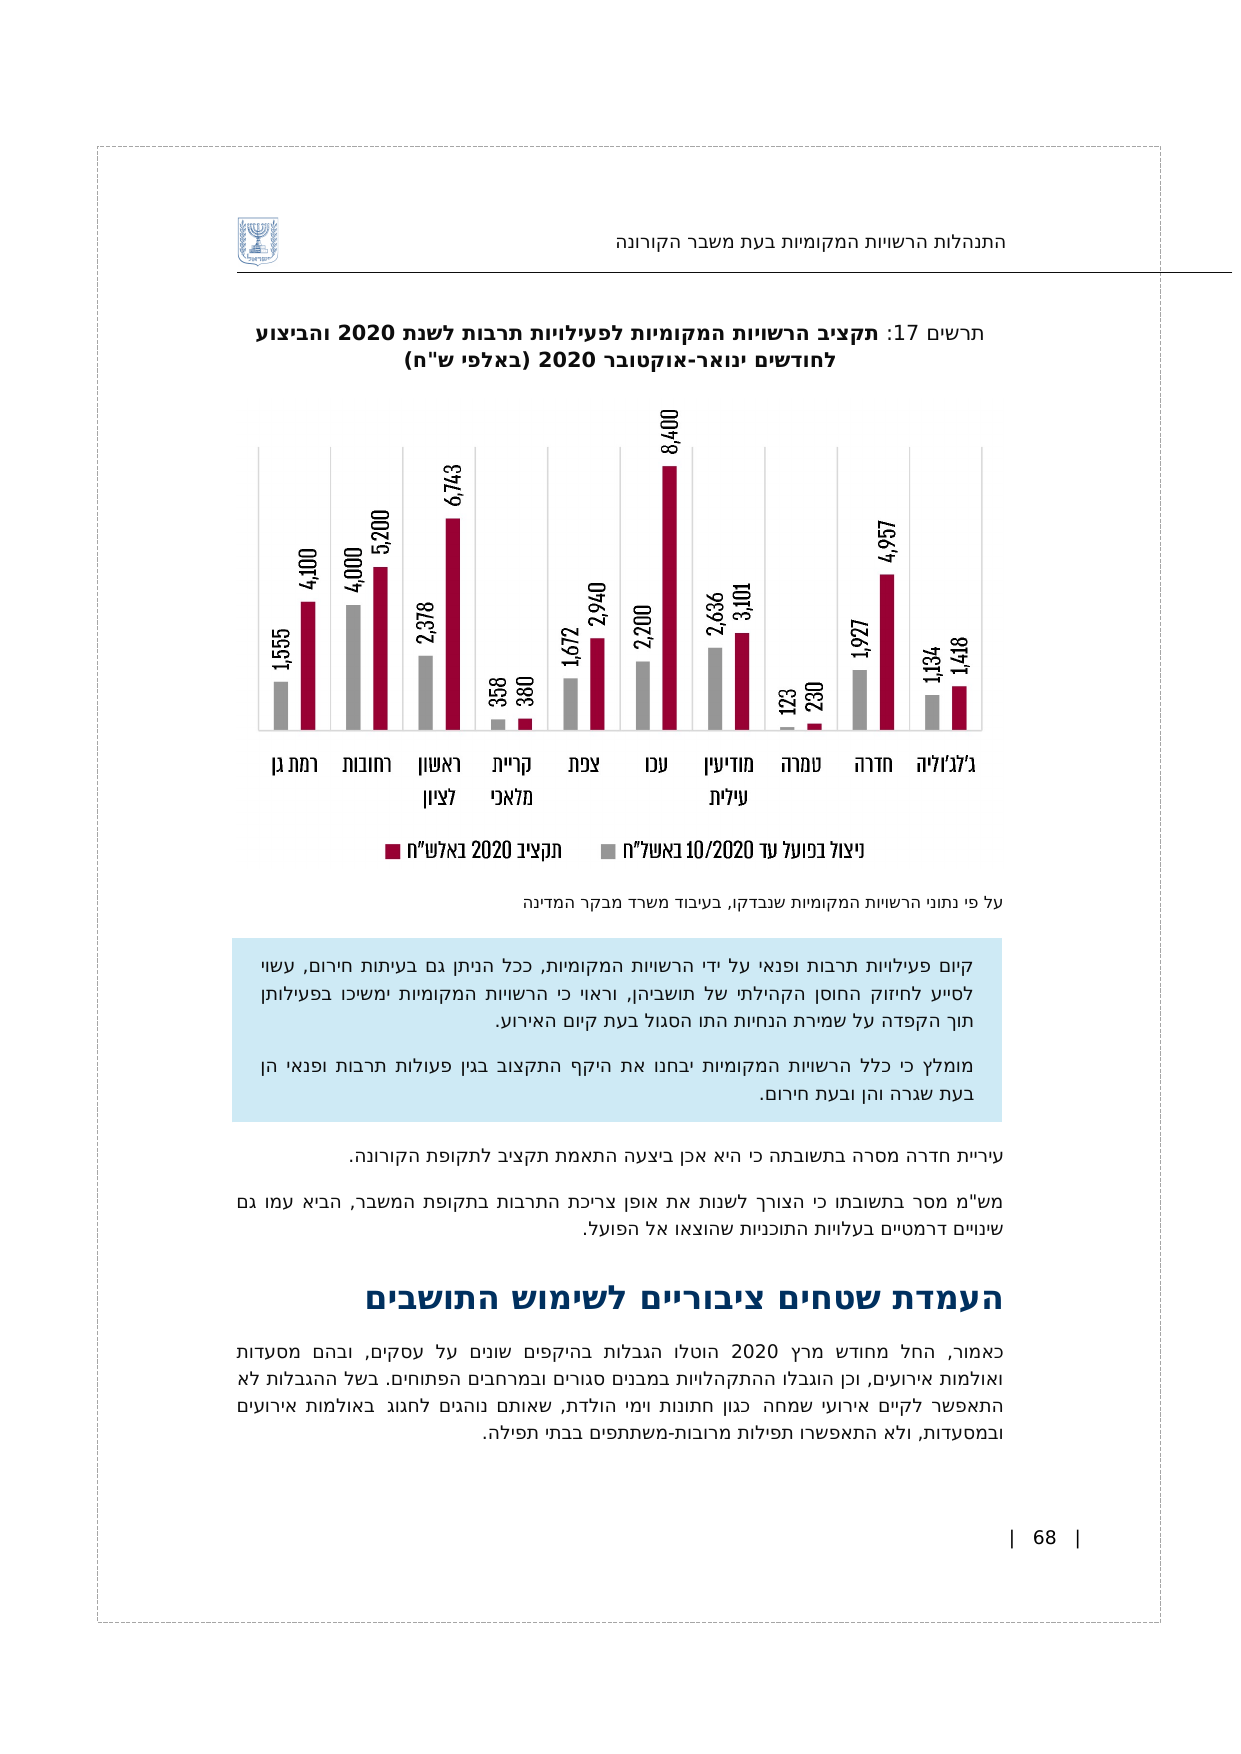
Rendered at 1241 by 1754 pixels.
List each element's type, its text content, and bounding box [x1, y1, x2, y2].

picture [236, 398, 1004, 869]
text מומלץ כי כלל הרשויות המקומיות יבחנו את היקף התקצוב בגין פעולות תרבות ופנאי הן בעת שגרה והן ובעת חירום. [237, 1038, 997, 1118]
text העמדת שטחים ציבוריים לשימוש התושבים [236, 1279, 1004, 1318]
text מש"מ מסר בתשובתו כי הצורך לשנות את אופן צריכת התרבות בתקופת המשבר, הביא עמו גם שינויים דרמטיים בעלויות התוכניות שהוצאו אל הפועל. [236, 1187, 1004, 1241]
text תרשים 17: תקציב הרשויות המקומיות לפעילויות תרבות לשנת 2020 והביצוע לחודשים ינואר-אוקטובר 2020 (באלפי ש"ח) [236, 319, 1004, 373]
text כאמור, החל מחודש מרץ 2020 הוטלו הגבלות בהיקפים שונים על עסקים, ובהם מסעדות ואולמות אירועים, וכן הוגבלו ההתקהלויות במבנים סגורים ובמרחבים הפתוחים. בשל ההגבלות לא התאפשר לקיים אירועי שמחה כגון חתונות וימי הולדת, שאותם נוהגים לחגוג באולמות אירועים ובמסעדות, ולא התאפשרו תפילות מרובות-משתתפים בבתי תפילה. [236, 1336, 1004, 1445]
text על פי נתוני הרשויות המקומיות שנבדקו, בעיבוד משרד מבקר המדינה [236, 888, 1004, 913]
text עיריית חדרה מסרה בתשובתה כי היא אכן ביצעה התאמת תקציב לתקופת הקורונה. [236, 1141, 1004, 1168]
text קיום פעילויות תרבות ופנאי על ידי הרשויות המקומיות, ככל הניתן גם בעיתות חירום, עשוי לסייע לחיזוק החוסן הקהילתי של תושביהן, וראוי כי הרשויות המקומיות ימשיכו בפעילותן תוך הקפדה על שמירת הנחיות התו הסגול בעת קיום האירוע. [237, 943, 997, 1032]
